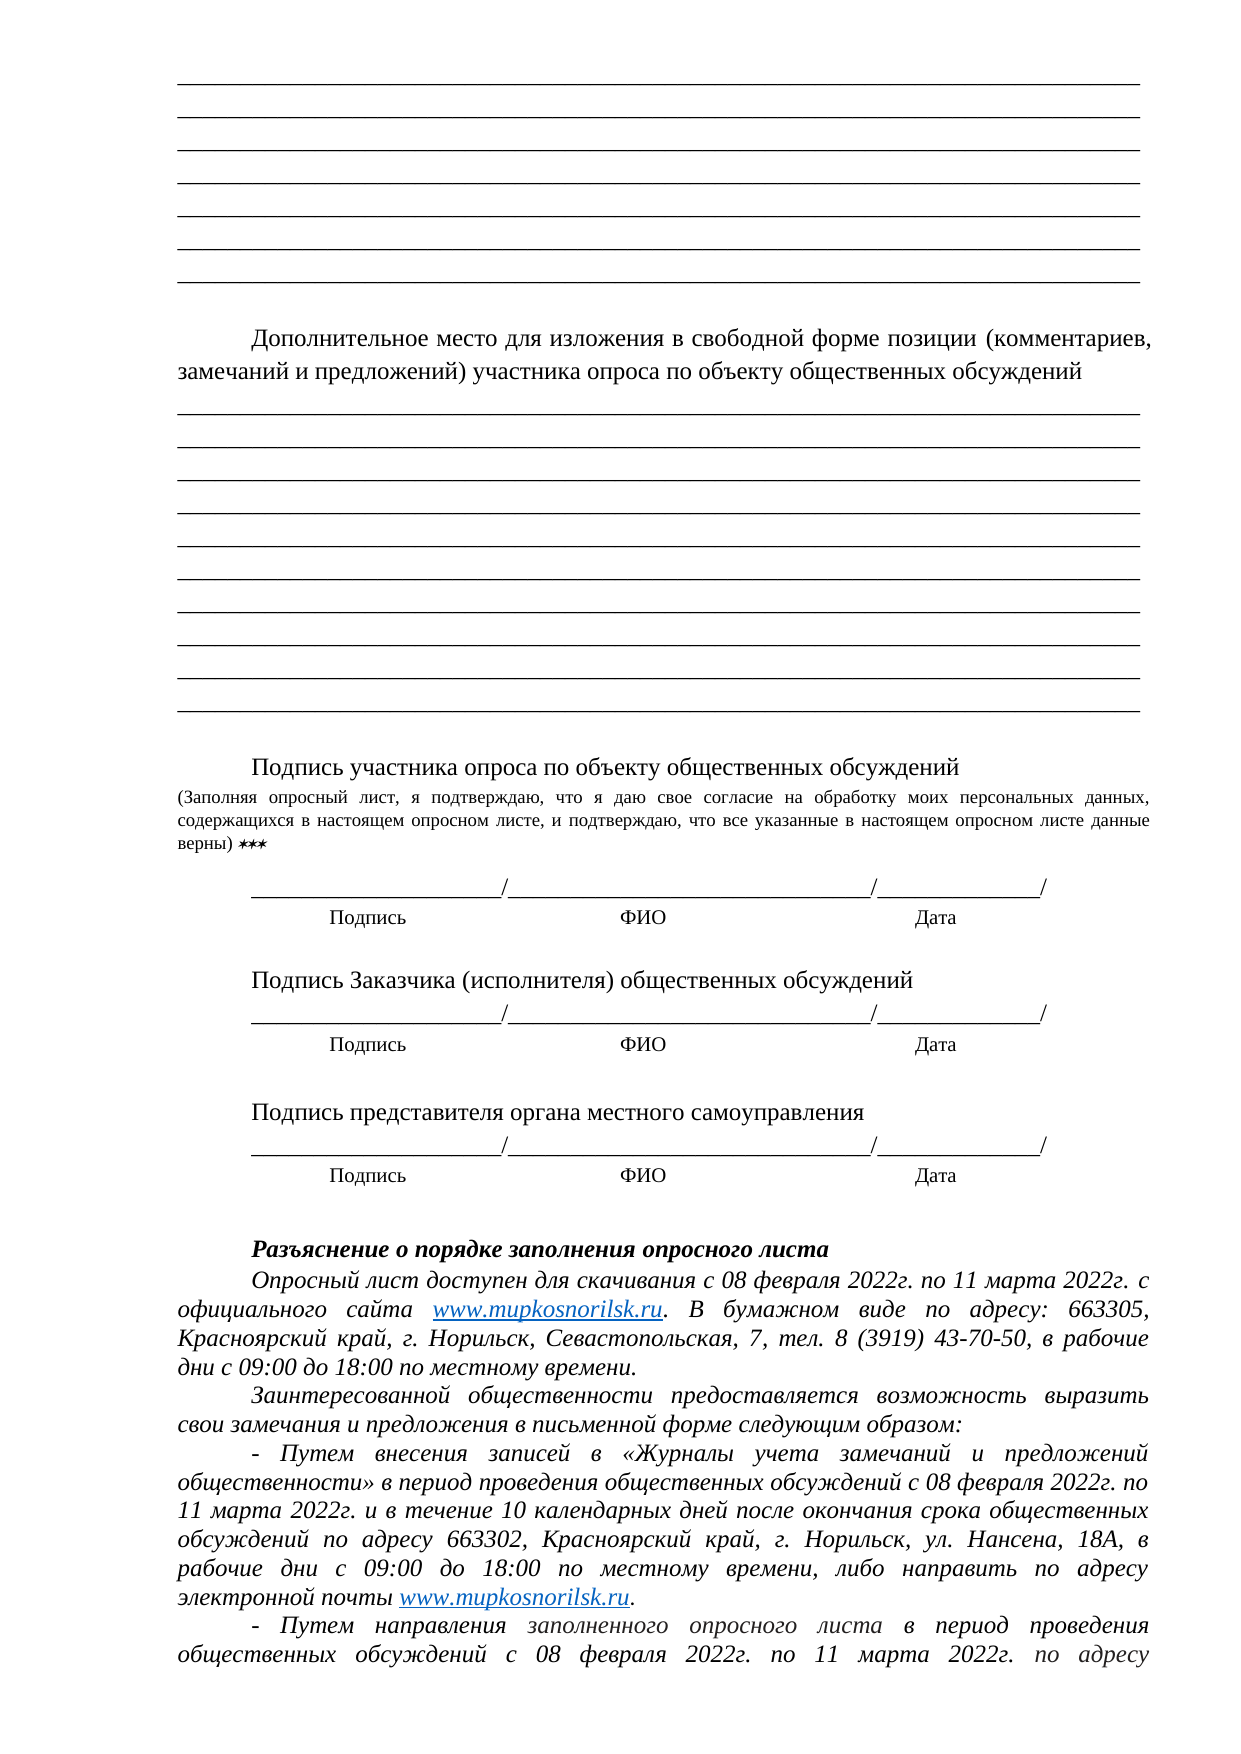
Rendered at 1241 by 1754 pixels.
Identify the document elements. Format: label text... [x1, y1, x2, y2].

text Дополнительное место для изложения в свободной форме позиции (комментариев, замечаний и предложений) участника опроса по объекту общественных обсуждений [177, 323, 1152, 385]
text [177, 59, 1152, 286]
text - Путем внесения записей в «Журналы учета замечаний и предложений общественности» в период проведения общественных обсуждений с 08 февраля 2022г. по 11 марта 2022г. и в течение 10 календарных дней после окончания срока общественных обсуждений по адресу 663302, Красноярский край, г. Норильск, ул. Нансена, 18А, в рабочие дни с 09:00 до 18:00 по местному времени, либо направить по адресу электронной почты www.mupkosnorilsk.ru. [177, 1438, 1152, 1611]
text ____________________/_____________________________/_____________/ [251, 998, 1152, 1027]
text Подпись участника опроса по объекту общественных обсуждений [177, 752, 1152, 781]
text Подпись ФИО Дата [177, 905, 1152, 929]
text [177, 1611, 1152, 1668]
text Разъяснение о порядке заполнения опросного листа [177, 1228, 1152, 1265]
text ____________________/_____________________________/_____________/ [251, 872, 1152, 901]
text __________________________________________________________________________________________________________________________________________________________________________________________________________________________________________________________________________________________________________________________________________________________________________________________________________________________________________________________________________________________________________________________________________________________________________________________________________________________________________________________________________________________________________________________________________________________________________________________________ [177, 389, 1152, 715]
text Подпись ФИО Дата [177, 1163, 1152, 1187]
text ____________________/_____________________________/_____________/ [251, 1130, 1152, 1158]
text (Заполняя опросный лист, я подтверждаю, что я даю свое согласие на обработку моих персональных данных, содержащихся в настоящем опросном листе, и подтверждаю, что все указанные в настоящем опросном листе данные верны) [177, 786, 1152, 853]
text Подпись ФИО Дата [177, 1032, 1152, 1056]
text Заинтересованной общественности предоставляется возможность выразить свои замечания и предложения в письменной форме следующим образом: [177, 1380, 1152, 1438]
text Опросный лист доступен для скачивания с 08 февраля 2022г. по 11 марта 2022г. с официального сайта www.mupkosnorilsk.ru. В бумажном виде по адресу: 663305, Красноярский край, г. Норильск, Севастопольская, 7, тел. 8 (3919) 43-70-50, в рабочие дни с 09:00 до 18:00 по местному времени. [177, 1265, 1152, 1380]
text Подпись Заказчика (исполнителя) общественных обсуждений [177, 966, 1152, 994]
text Подпись представителя органа местного самоуправления [177, 1097, 1152, 1125]
